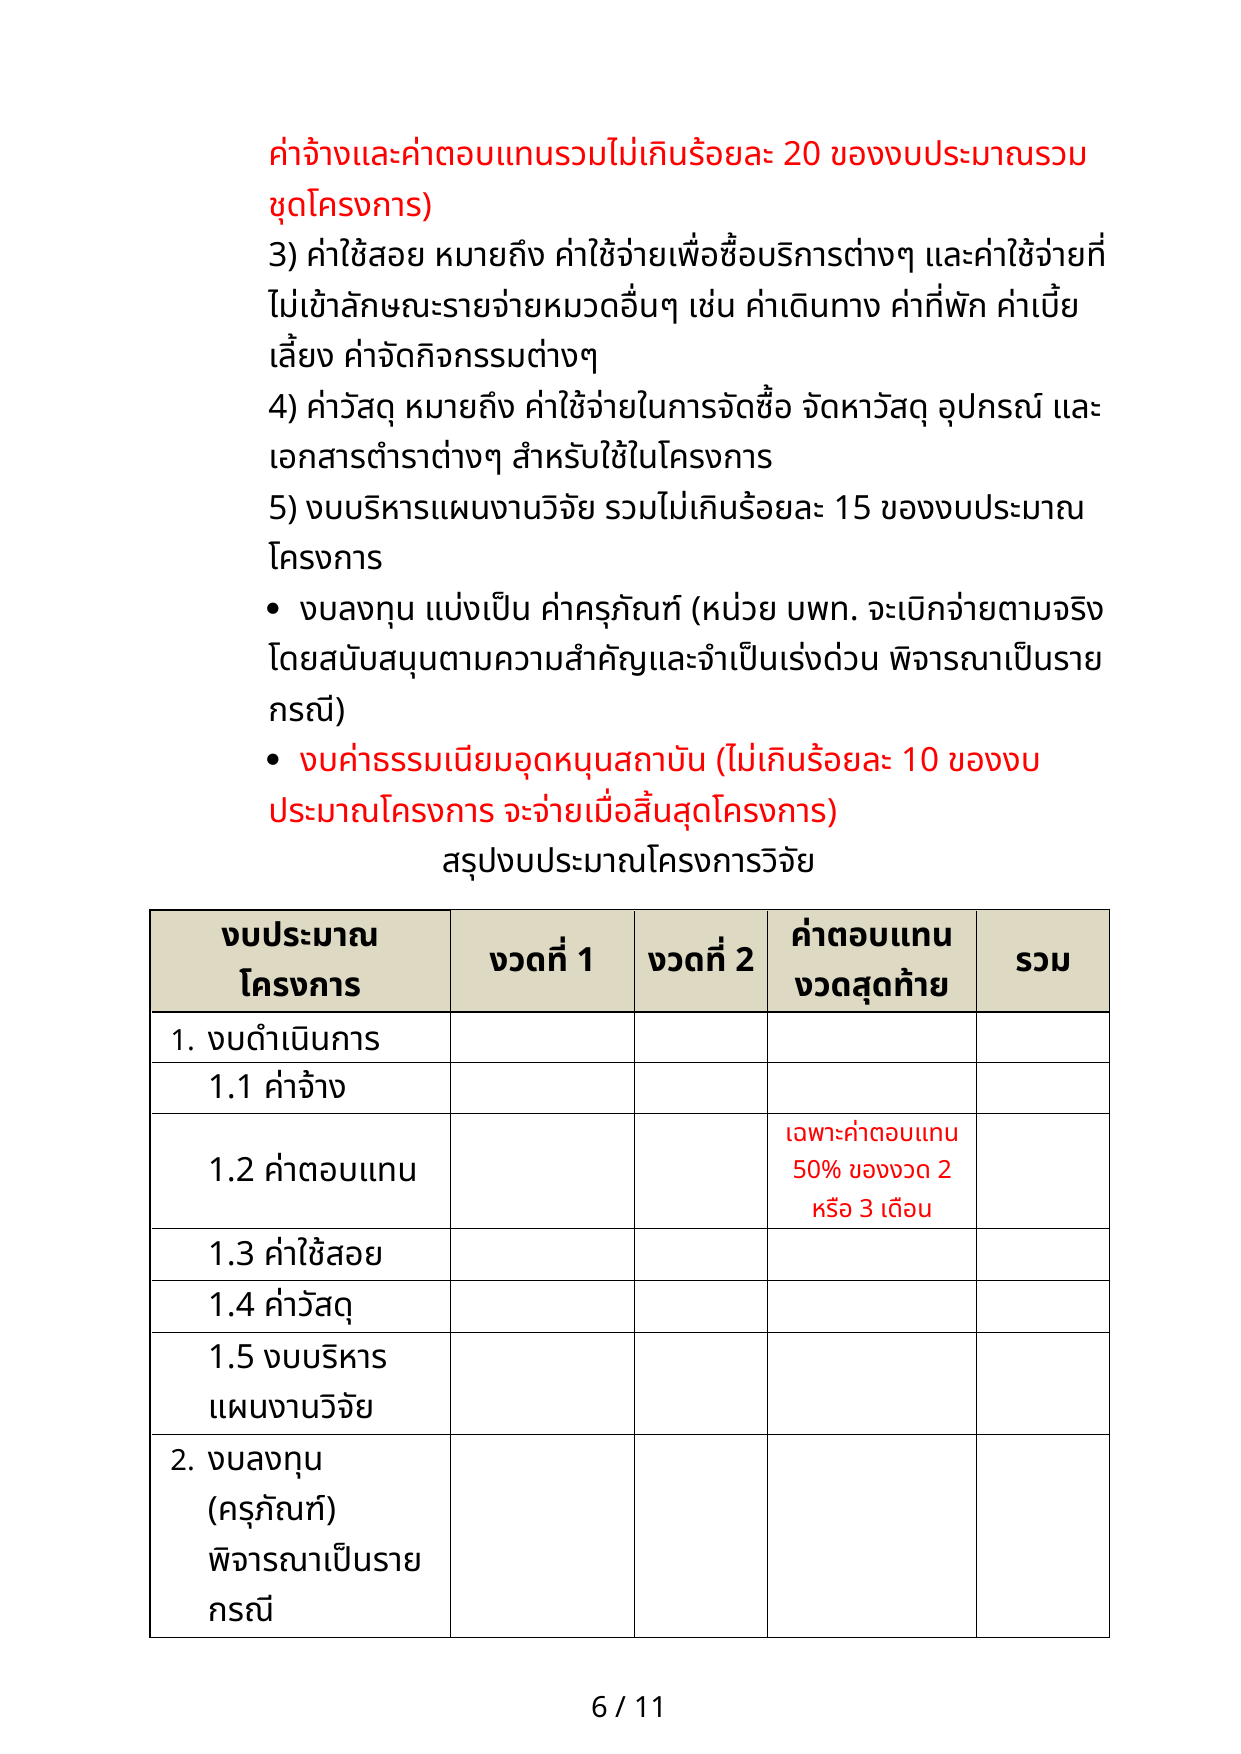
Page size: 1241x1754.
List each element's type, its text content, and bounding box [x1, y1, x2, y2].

table_cell [635, 1281, 767, 1332]
table_cell งบดำเนินการ [151, 1012, 450, 1062]
table_cell [977, 1435, 1109, 1637]
table_cell [635, 1435, 767, 1637]
list งบลงทุน แบ่งเป็น ค่าครุภัณฑ์ (หน่วย บพท. จะเบิกจ่ายตามจริง โดยสนับสนุนตามความสำคัญและจำเป็นเร่งด่วน พิจารณาเป็นรายกรณี) [267, 584, 1107, 736]
text 5) งบบริหารแผนงานวิจัย รวมไม่เกินร้อยละ 15 ของงบประมาณโครงการ [268, 483, 1107, 584]
table_cell [977, 1281, 1109, 1332]
table_cell [977, 1114, 1109, 1228]
table_cell [977, 1229, 1109, 1280]
table_cell [451, 1435, 634, 1637]
table_cell [635, 1333, 767, 1434]
table_cell [768, 1013, 976, 1062]
list งบค่าธรรมเนียมอุดหนุนสถาบัน (ไม่เกินร้อยละ 10 ของงบประมาณโครงการ จะจ่ายเมื่อสิ้นสุดโครงการ) [267, 736, 1107, 837]
table_cell [451, 1114, 634, 1228]
table_cell 1.2 ค่าตอบแทน [151, 1114, 450, 1228]
text 4) ค่าวัสดุ หมายถึง ค่าใช้จ่ายในการจัดซื้อ จัดหาวัสดุ อุปกรณ์ และเอกสารตำราต่างๆ สำหรับใช้ในโครงการ [268, 382, 1107, 483]
table_cell [977, 1063, 1109, 1113]
table_cell [451, 1063, 634, 1113]
table_cell [451, 1229, 634, 1280]
table_cell [768, 1333, 976, 1434]
table_header งวดที่ 1 [451, 910, 634, 1011]
table_cell [635, 1229, 767, 1280]
table_cell 1.4 ค่าวัสดุ [151, 1281, 450, 1332]
table_cell [635, 1013, 767, 1062]
text 3) ค่าใช้สอย หมายถึง ค่าใช้จ่ายเพื่อซื้อบริการต่างๆ และค่าใช้จ่ายที่ไม่เข้าลักษณะรายจ่ายหมวดอื่นๆ เช่น ค่าเดินทาง ค่าที่พัก ค่าเบี้ยเลี้ยง ค่าจัดกิจกรรมต่างๆ [268, 231, 1107, 382]
table_cell [768, 1063, 976, 1113]
table_cell 1.1 ค่าจ้าง [151, 1063, 450, 1113]
table_cell 1.5 งบบริหารแผนงานวิจัย [151, 1333, 450, 1434]
table_cell เฉพาะค่าตอบแทน 50% ของงวด 2 หรือ 3 เดือน [768, 1114, 976, 1228]
table_header ค่าตอบแทนงวดสุดท้าย [768, 910, 976, 1011]
table_header งวดที่ 2 [635, 910, 767, 1011]
table_cell 1.3 ค่าใช้สอย [151, 1229, 450, 1280]
table_cell [451, 1281, 634, 1332]
table_cell [768, 1435, 976, 1637]
table_cell [768, 1229, 976, 1280]
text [268, 130, 1107, 231]
table_cell งบลงทุน (ครุภัณฑ์) พิจารณาเป็นรายกรณี [151, 1435, 450, 1637]
text สรุปงบประมาณโครงการวิจัย [150, 837, 1107, 888]
table_cell [451, 1013, 634, 1062]
table_header งบประมาณโครงการ [151, 911, 450, 1011]
table_cell [768, 1281, 976, 1332]
table_cell [635, 1114, 767, 1228]
table_cell [977, 1013, 1109, 1062]
table_cell [977, 1333, 1109, 1434]
table_cell [451, 1333, 634, 1434]
table_header รวม [977, 910, 1109, 1011]
table_cell [635, 1063, 767, 1113]
